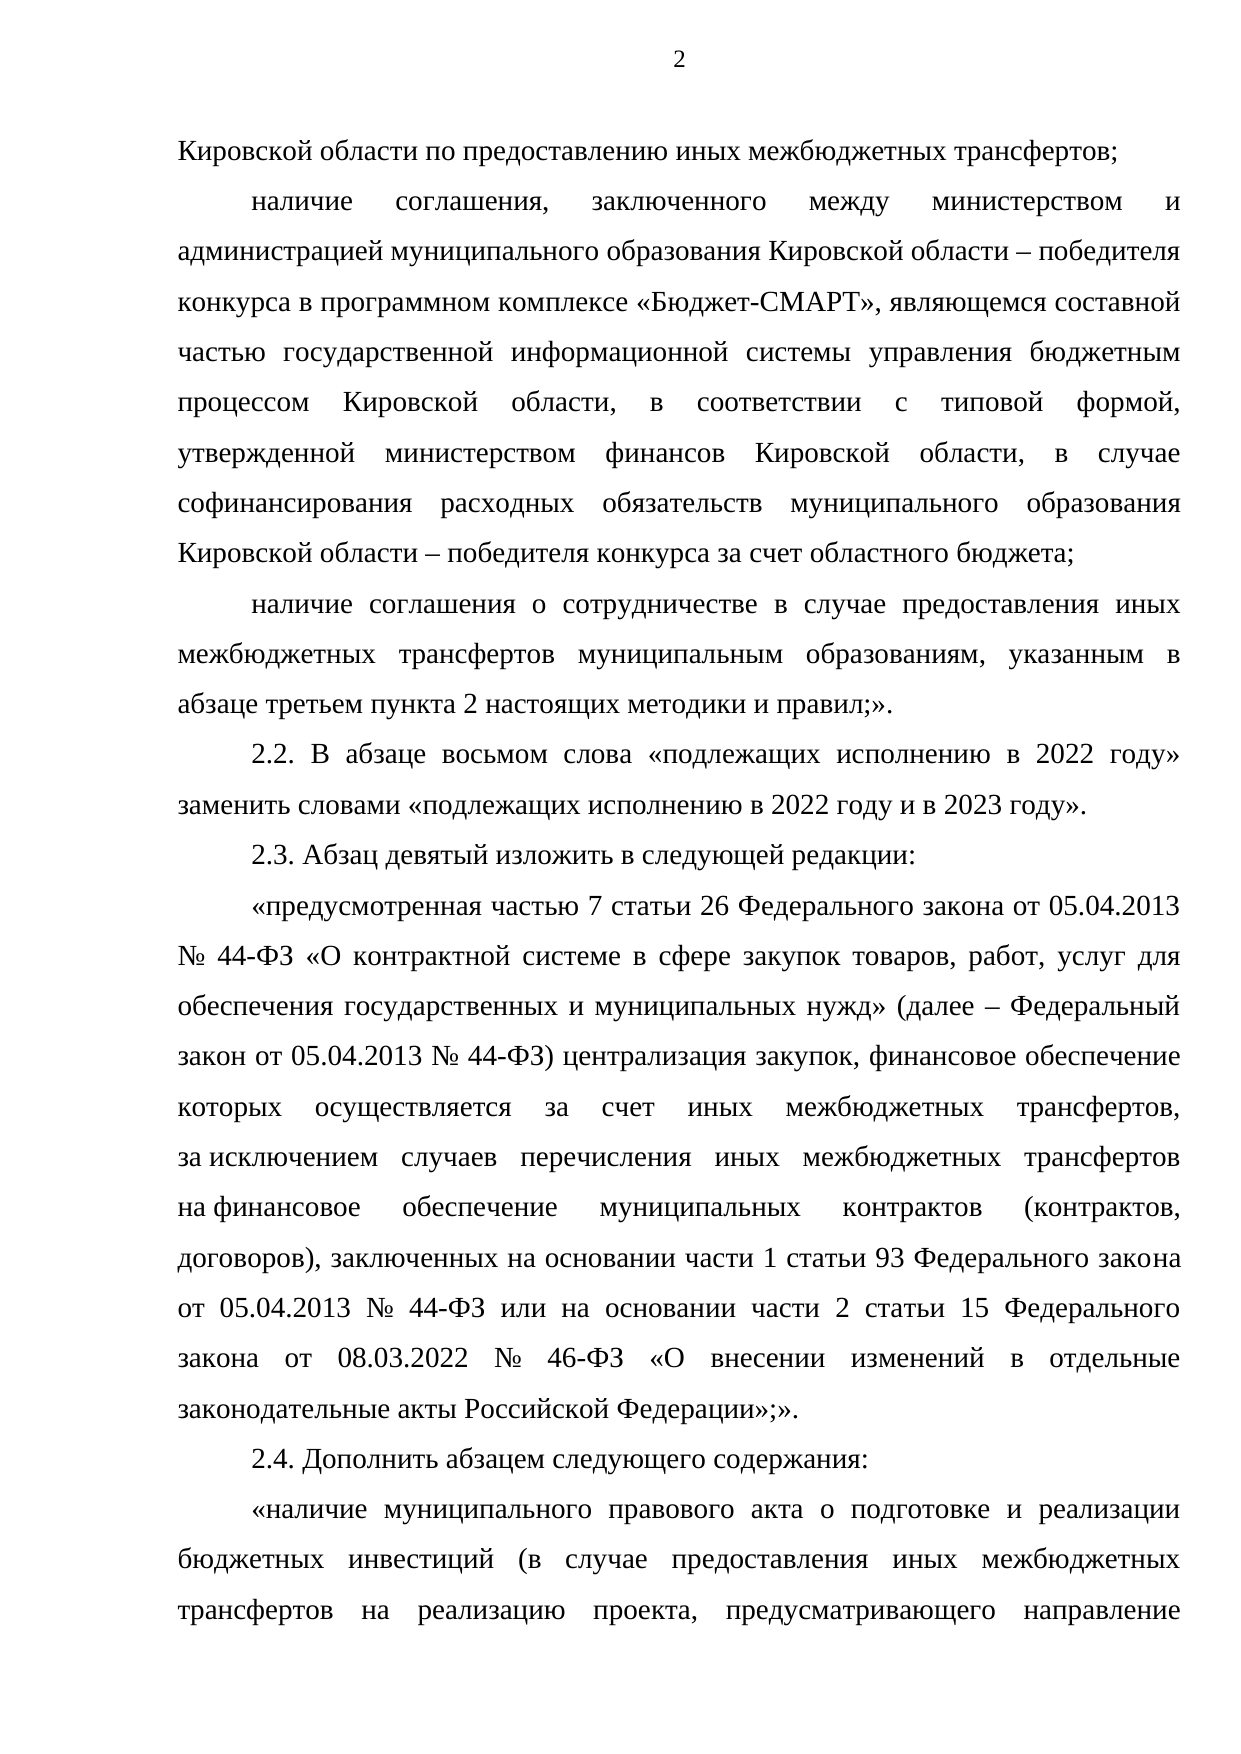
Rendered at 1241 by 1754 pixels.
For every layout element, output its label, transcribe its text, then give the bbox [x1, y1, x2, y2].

title 2.3. Абзац девятый изложить в следующей редакции: [177, 837, 1181, 871]
title 2.4. Дополнить абзацем следующего содержания: [177, 1441, 1181, 1474]
title 2.2. В абзаце восьмом слова «подлежащих исполнению в 2022 году» заменить словами «подлежащих исполнению в 2022 году и в 2023 году». [177, 737, 1181, 821]
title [177, 1491, 1181, 1626]
title «предусмотренная частью 7 статьи 26 Федерального закона от 05.04.2013 № 44-ФЗ «О контрактной системе в сфере закупок товаров, работ, услуг для обеспечения государственных и муниципальных нужд» (далее – Федеральный закон от 05.04.2013 № 44-ФЗ) централизация закупок, финансовое обеспечение которых осуществляется за счет иных межбюджетных трансфертов, за исключением случаев перечисления иных межбюджетных трансфертов на финансовое обеспечение муниципальных контрактов (контрактов, договоров), заключенных на основании части 1 статьи 93 Федерального закона от 05.04.2013 № 44-ФЗ или на основании части 2 статьи 15 Федерального закона от 08.03.2022 № 46-ФЗ «О внесении изменений в отдельные законодательные акты Российской Федерации»;». [177, 888, 1181, 1424]
title наличие соглашения, заключенного между министерством и администрацией муниципального образования Кировской области – победителя конкурса в программном комплексе «Бюджет-СМАРТ», являющемся составной частью государственной информационной системы управления бюджетным процессом Кировской области, в соответствии с типовой формой, утвержденной министерством финансов Кировской области, в случае софинансирования расходных обязательств муниципального образования Кировской области – победителя конкурса за счет областного бюджета; [177, 183, 1181, 569]
title наличие соглашения о сотрудничестве в случае предоставления иных межбюджетных трансфертов муниципальным образованиям, указанным в абзаце третьем пункта 2 настоящих методики и правил;». [177, 586, 1181, 720]
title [177, 133, 1181, 166]
